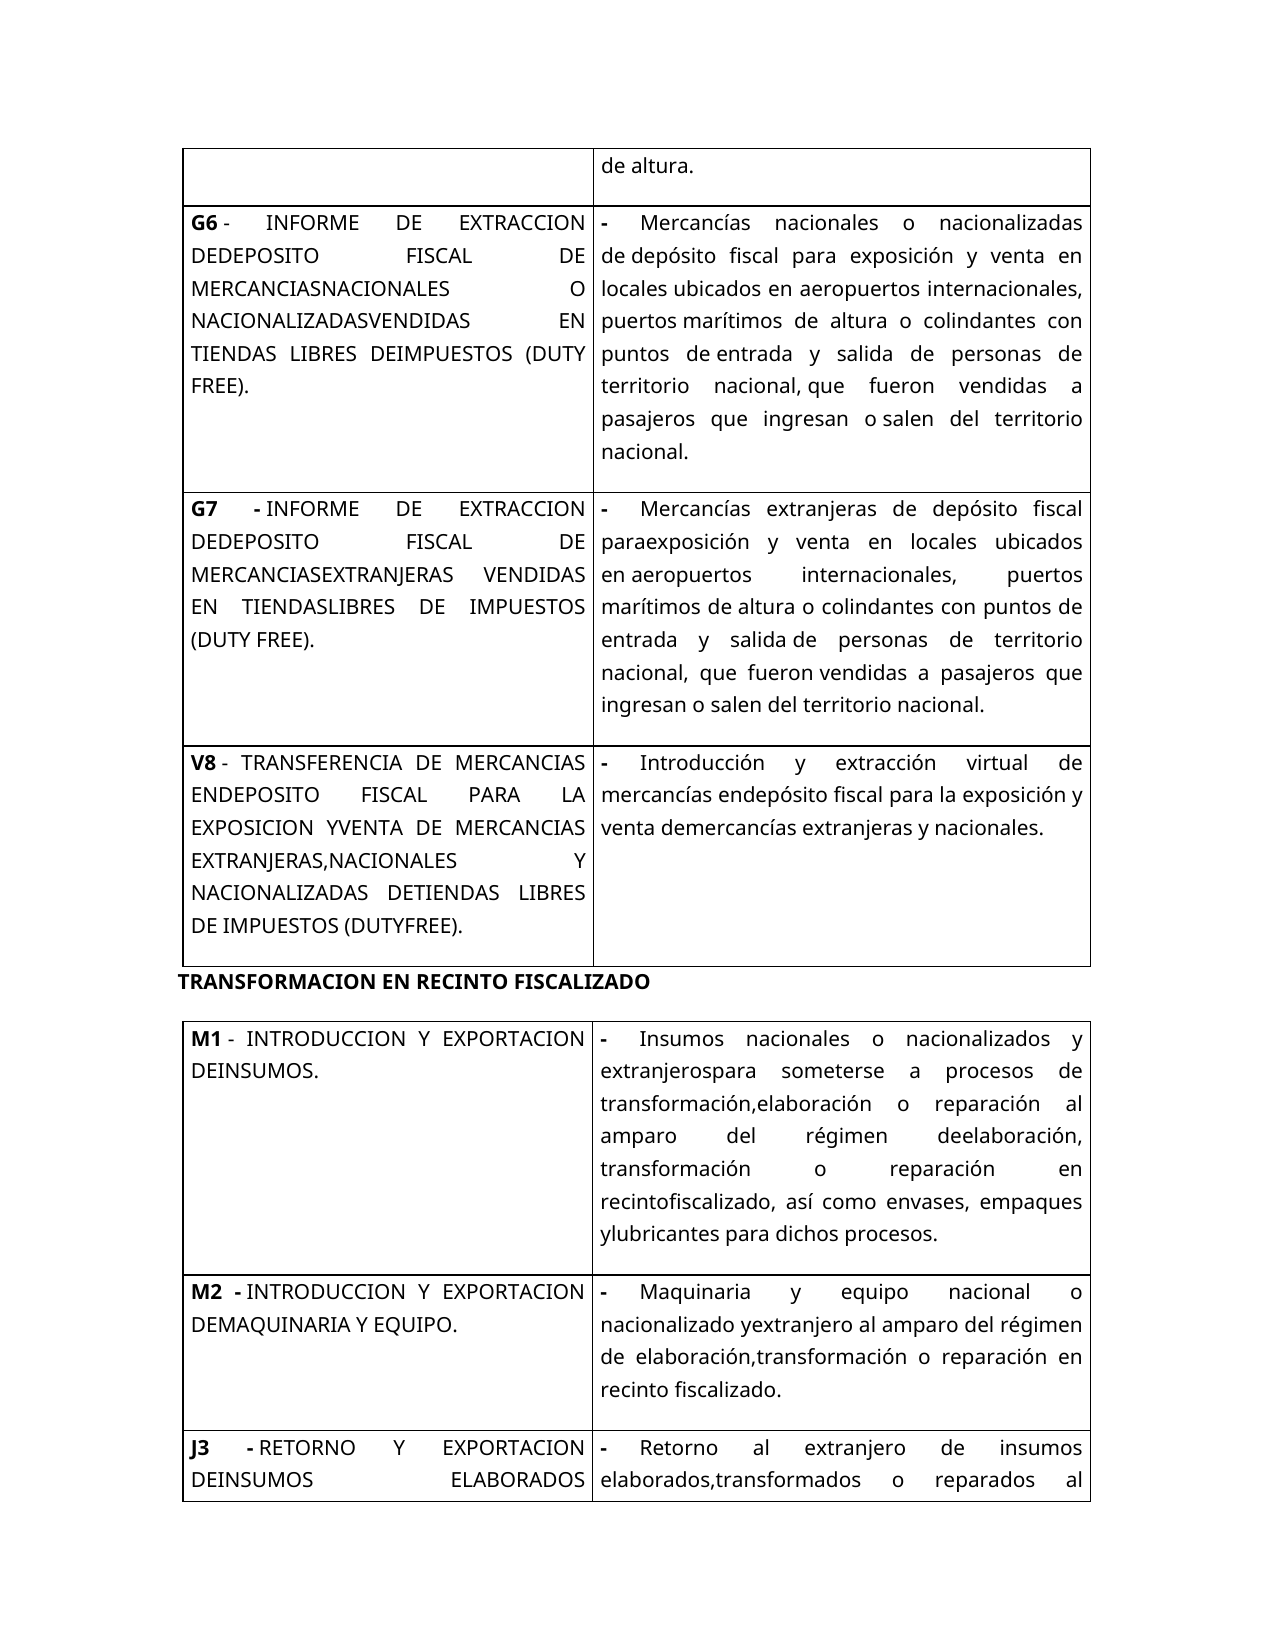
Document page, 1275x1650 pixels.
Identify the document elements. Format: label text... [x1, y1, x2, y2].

table_cell G7 - INFORME DE EXTRACCION DEDEPOSITO FISCAL DE MERCANCIASEXTRANJERAS VENDIDAS EN TIENDASLIBRES DE IMPUESTOS (DUTY FREE). [184, 493, 593, 745]
table_cell M2 - INTRODUCCION Y EXPORTACION DEMAQUINARIA Y EQUIPO. [184, 1276, 592, 1430]
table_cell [593, 1431, 1090, 1501]
table_cell V8 - TRANSFERENCIA DE MERCANCIAS ENDEPOSITO FISCAL PARA LA EXPOSICION YVENTA DE MERCANCIAS EXTRANJERAS,NACIONALES Y NACIONALIZADAS DETIENDAS LIBRES DE IMPUESTOS (DUTYFREE). [184, 747, 593, 966]
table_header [184, 149, 593, 205]
table_cell - Mercancías nacionales o nacionalizadas de depósito fiscal para exposición y venta en locales ubicados en aeropuertos internacionales, puertos marítimos de altura o colindantes con puntos de entrada y salida de personas de territorio nacional, que fueron vendidas a pasajeros que ingresan o salen del territorio nacional. [594, 207, 1090, 491]
table_cell G6 - INFORME DE EXTRACCION DEDEPOSITO FISCAL DE MERCANCIASNACIONALES O NACIONALIZADASVENDIDAS EN TIENDAS LIBRES DEIMPUESTOS (DUTY FREE). [184, 207, 593, 491]
table_cell - Introducción y extracción virtual de mercancías endepósito fiscal para la exposición y venta demercancías extranjeras y nacionales. [594, 747, 1090, 966]
table_header M1 - INTRODUCCION Y EXPORTACION DEINSUMOS. [184, 1022, 592, 1274]
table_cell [184, 1431, 592, 1501]
table_header - Insumos nacionales o nacionalizados y extranjerospara someterse a procesos de transformación,elaboración o reparación al amparo del régimen deelaboración, transformación o reparación en recintofiscalizado, así como envases, empaques ylubricantes para dichos procesos. [593, 1022, 1090, 1274]
table_cell - Maquinaria y equipo nacional o nacionalizado yextranjero al amparo del régimen de elaboración,transformación o reparación en recinto fiscalizado. [593, 1276, 1090, 1430]
table_cell - Mercancías extranjeras de depósito fiscal paraexposición y venta en locales ubicados en aeropuertos internacionales, puertos marítimos de altura o colindantes con puntos de entrada y salida de personas de territorio nacional, que fueron vendidas a pasajeros que ingresan o salen del territorio nacional. [594, 493, 1090, 745]
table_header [594, 149, 1090, 205]
text TRANSFORMACION EN RECINTO FISCALIZADO [177, 967, 1098, 996]
